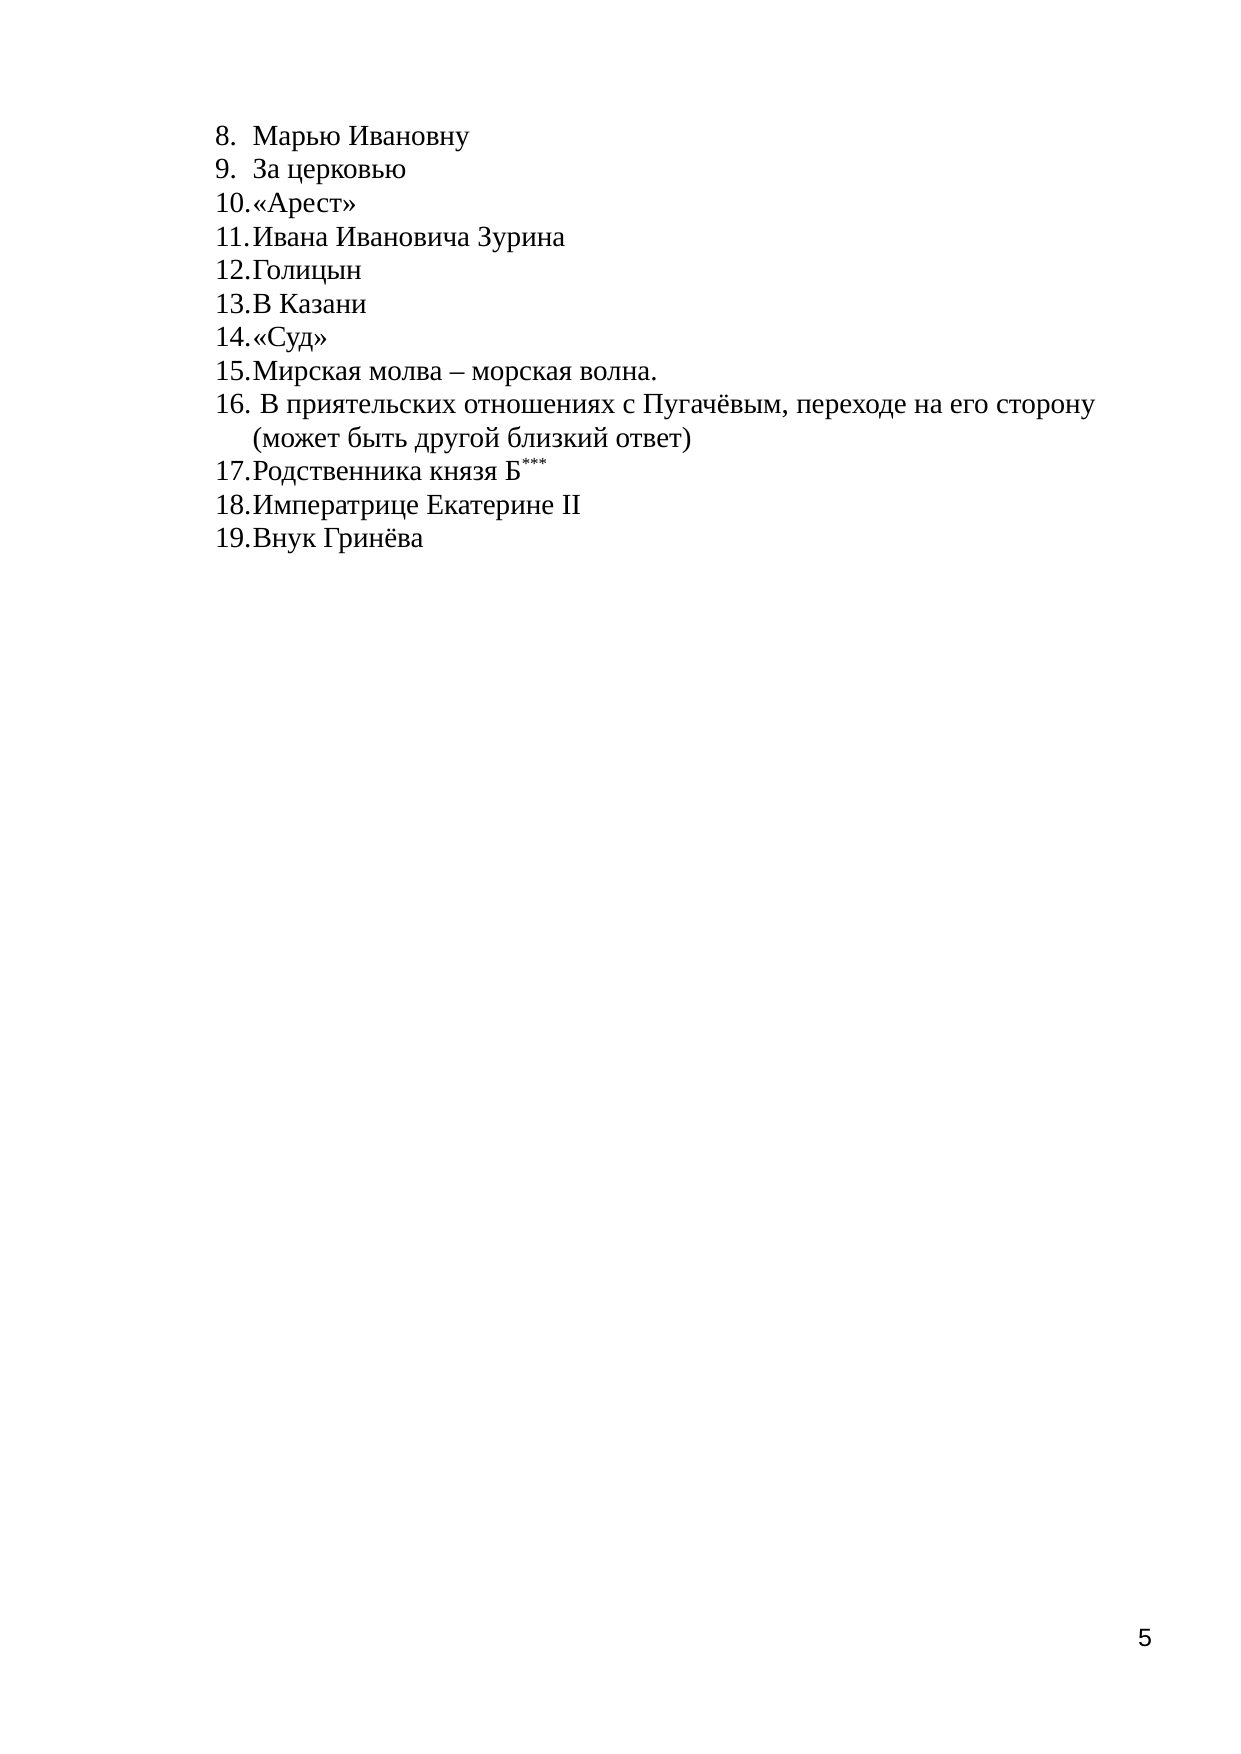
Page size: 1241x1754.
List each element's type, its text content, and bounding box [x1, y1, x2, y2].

list Мирская молва – морская волна. [215, 353, 1152, 386]
list В приятельских отношениях с Пугачёвым, переходе на его сторону (может быть другой близкий ответ) [215, 386, 1152, 453]
list Императрице Екатерине II [215, 487, 1152, 521]
list Родственника князя Б*** [215, 453, 1152, 487]
list В Казани [215, 286, 1152, 319]
list «Суд» [215, 319, 1152, 353]
list «Арест» [215, 185, 1152, 219]
list За церковью [215, 152, 1152, 185]
list Марью Ивановну [215, 118, 1152, 152]
list Внук Гринёва [215, 521, 1152, 554]
list Голицын [215, 252, 1152, 286]
list Ивана Ивановича Зурина [215, 219, 1152, 252]
